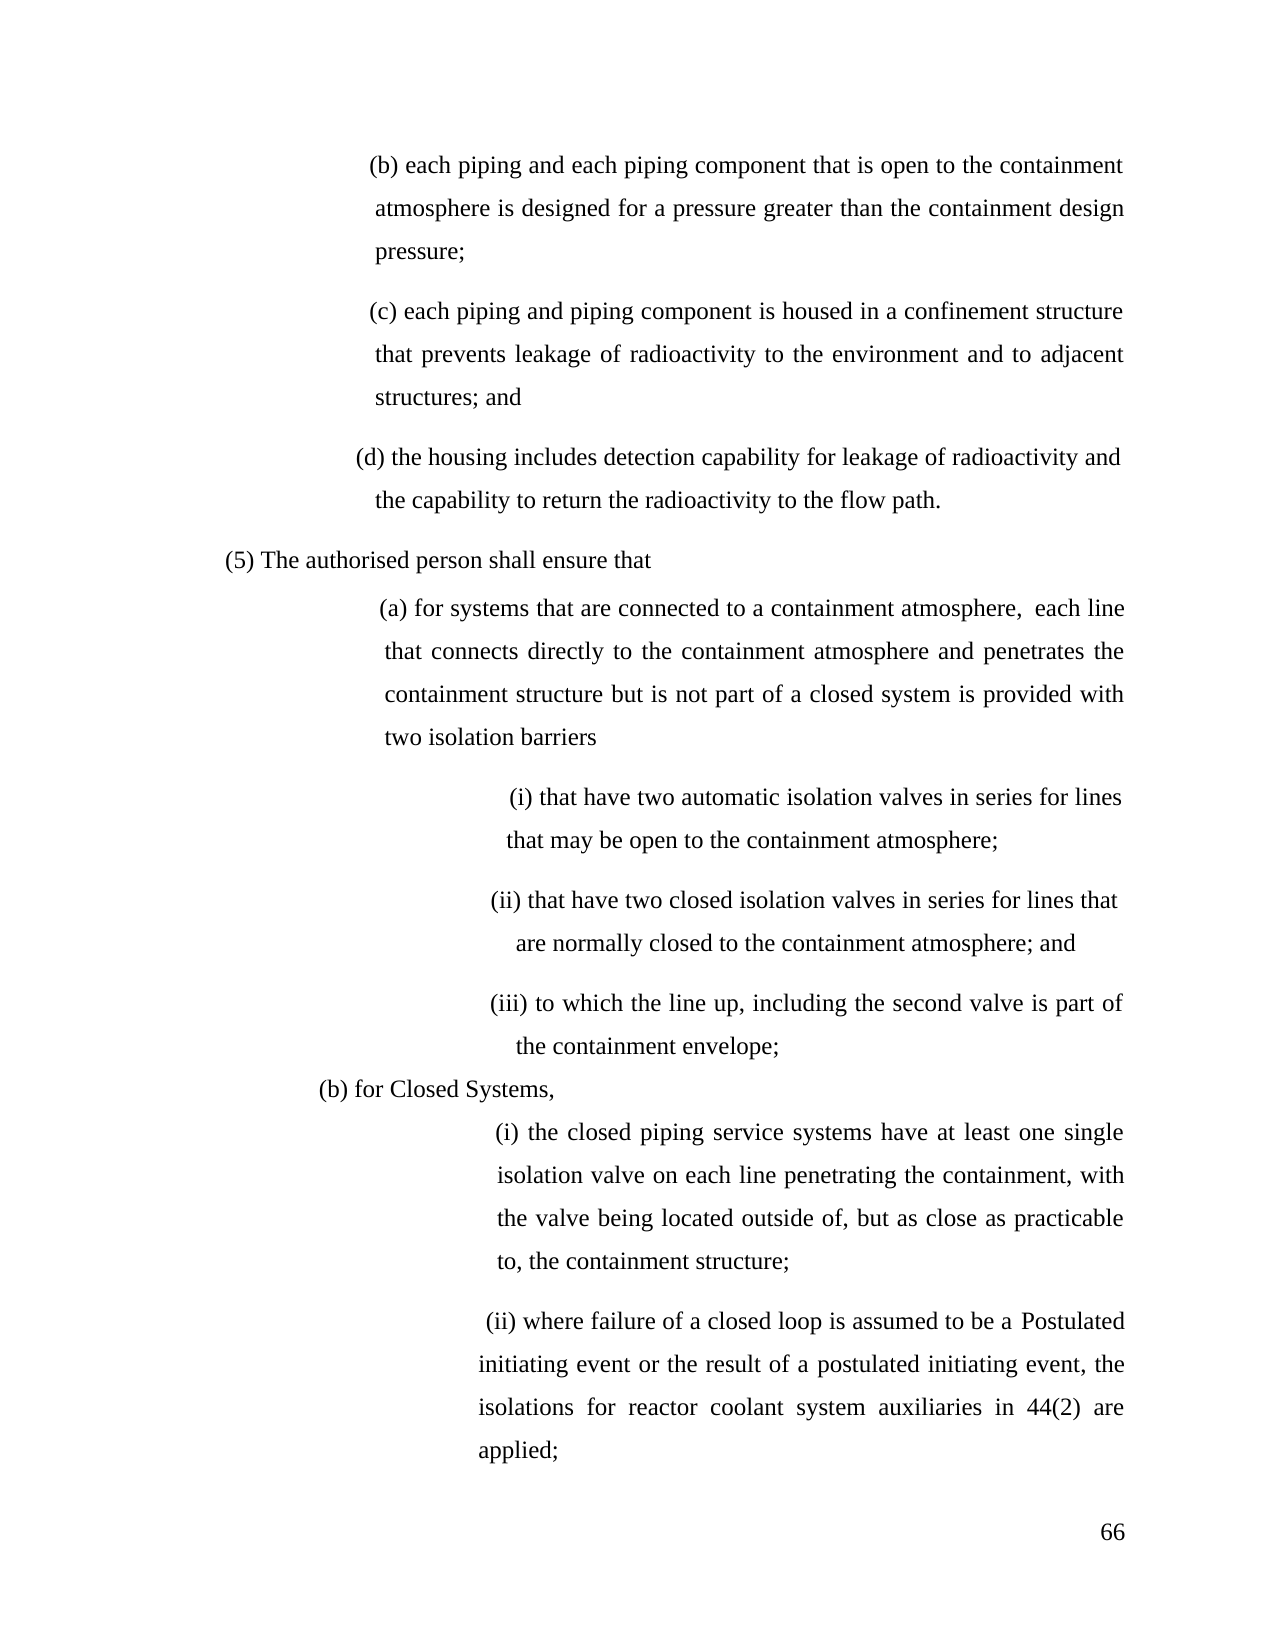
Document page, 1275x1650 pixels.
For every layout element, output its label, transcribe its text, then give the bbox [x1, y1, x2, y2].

text (d) the housing includes detection capability for leakage of radioactivity and the capability to return the radioactivity to the flow path. [150, 442, 1125, 514]
list (i) the closed piping service systems have at least one single isolation valve on each line penetrating the containment, with the valve being located outside of, but as close as practicable to, the containment structure; [450, 1117, 1125, 1275]
text (a) for systems that are connected to a containment atmosphere, each line that connects directly to the containment atmosphere and penetrates the containment structure but is not part of a closed system is provided with two isolation barriers [150, 593, 1125, 751]
text (i) that have two automatic isolation valves in series for lines that may be open to the containment atmosphere; [150, 782, 1125, 854]
text (b) each piping and each piping component that is open to the containment atmosphere is designed for a pressure greater than the containment design pressure; [150, 150, 1125, 265]
text (ii) where failure of a closed loop is assumed to be a Postulated initiating event or the result of a postulated initiating event, the isolations for reactor coolant system auxiliaries in 44(2) are applied; [412, 1306, 1125, 1464]
list (b) for Closed Systems, [319, 1074, 1125, 1103]
text (c) each piping and piping component is housed in a confinement structure that prevents leakage of radioactivity to the environment and to adjacent structures; and [150, 296, 1125, 411]
text (ii) that have two closed isolation valves in series for lines that are normally closed to the containment atmosphere; and [150, 885, 1125, 957]
text (5) The authorised person shall ensure that [150, 545, 1125, 574]
list (iii) to which the line up, including the second valve is part of the containment envelope; [422, 988, 1125, 1059]
